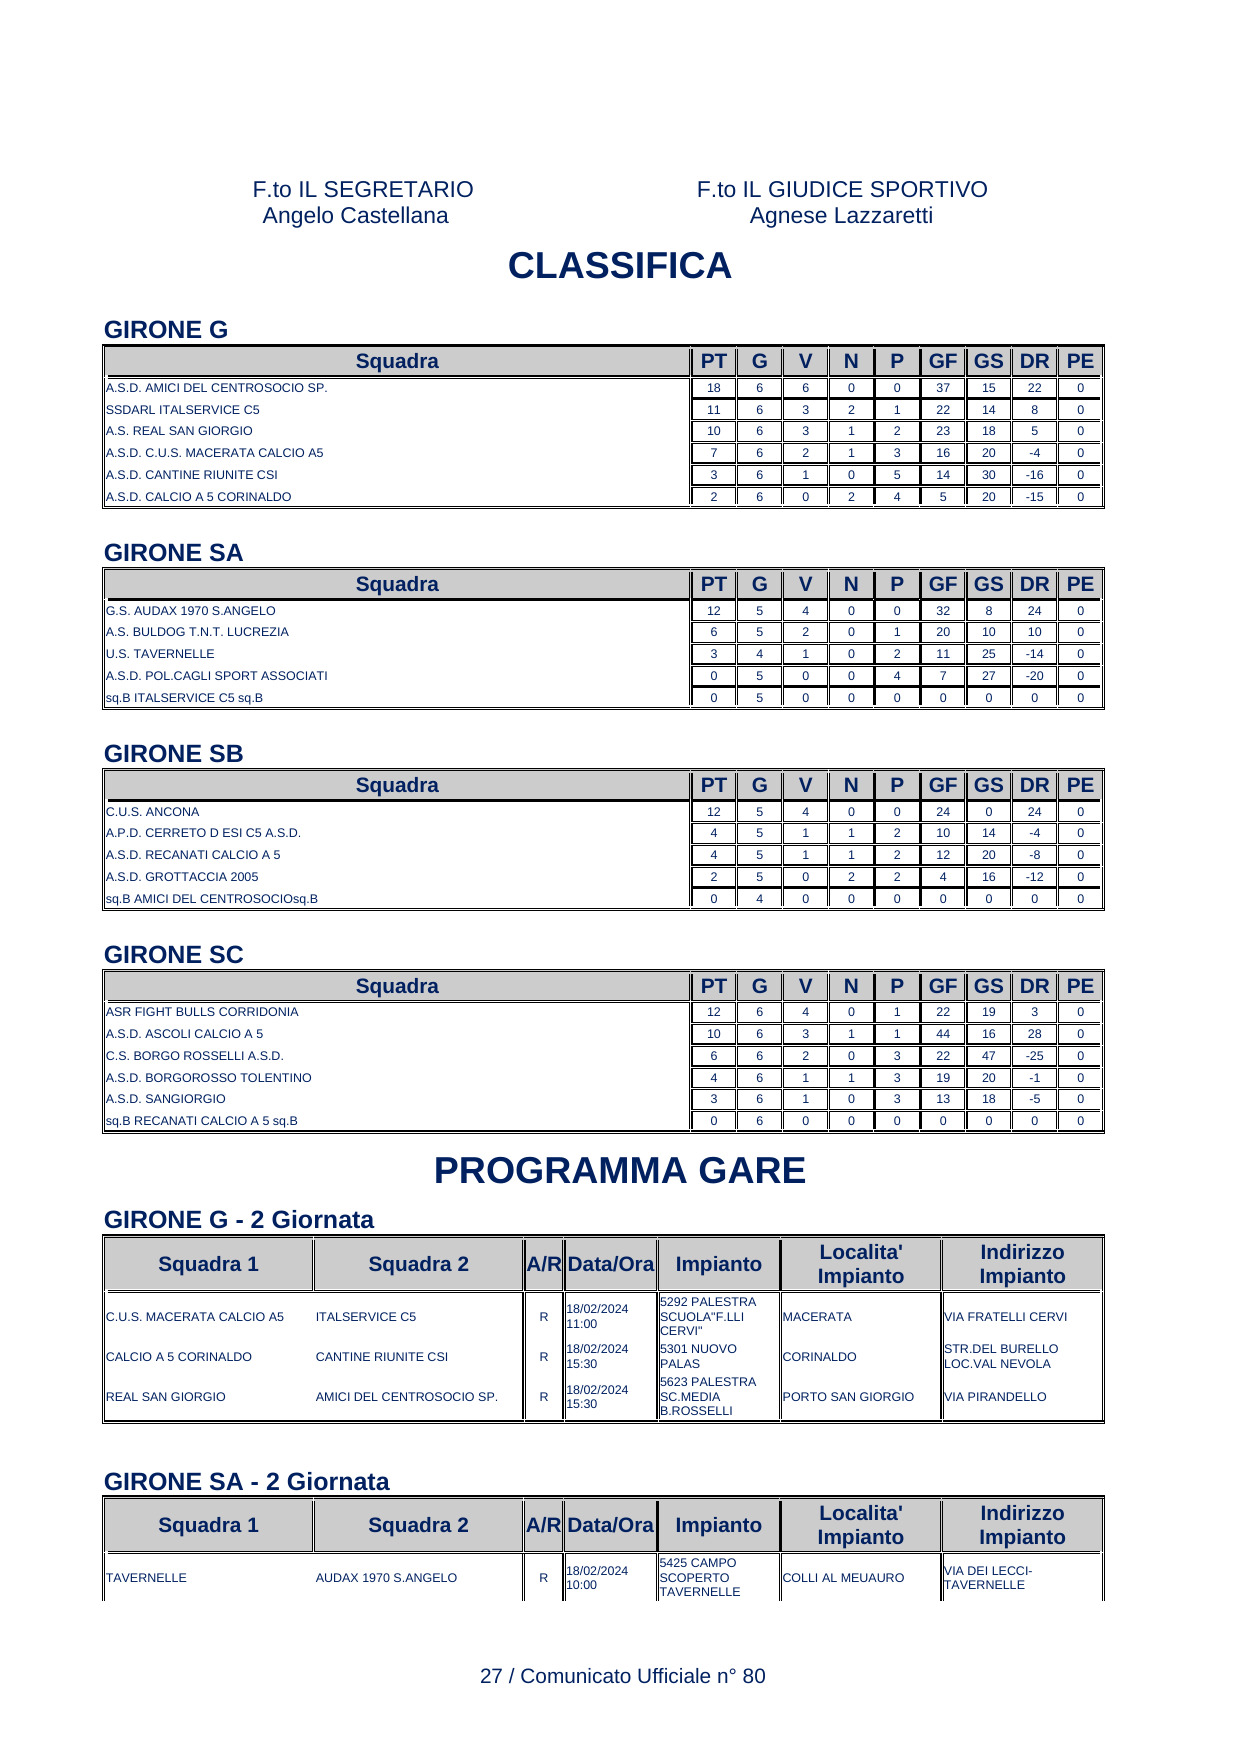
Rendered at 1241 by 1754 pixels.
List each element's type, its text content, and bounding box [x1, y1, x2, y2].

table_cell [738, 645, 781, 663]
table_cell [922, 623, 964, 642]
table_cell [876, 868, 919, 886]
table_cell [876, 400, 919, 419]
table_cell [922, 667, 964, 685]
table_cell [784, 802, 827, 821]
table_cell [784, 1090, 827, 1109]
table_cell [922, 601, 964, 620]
text GIRONE SA [103, 538, 1137, 567]
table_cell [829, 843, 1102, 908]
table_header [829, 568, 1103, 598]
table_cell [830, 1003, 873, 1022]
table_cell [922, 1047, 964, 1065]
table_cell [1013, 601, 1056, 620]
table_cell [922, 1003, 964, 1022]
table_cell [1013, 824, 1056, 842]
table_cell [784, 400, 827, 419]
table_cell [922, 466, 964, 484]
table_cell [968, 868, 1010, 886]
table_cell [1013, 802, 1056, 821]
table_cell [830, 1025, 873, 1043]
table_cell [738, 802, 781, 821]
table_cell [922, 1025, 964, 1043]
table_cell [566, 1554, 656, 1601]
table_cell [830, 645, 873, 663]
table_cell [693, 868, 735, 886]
text F.to IL SEGRETARIO F.to IL GIUDICE SPORTIVO [103, 176, 1137, 202]
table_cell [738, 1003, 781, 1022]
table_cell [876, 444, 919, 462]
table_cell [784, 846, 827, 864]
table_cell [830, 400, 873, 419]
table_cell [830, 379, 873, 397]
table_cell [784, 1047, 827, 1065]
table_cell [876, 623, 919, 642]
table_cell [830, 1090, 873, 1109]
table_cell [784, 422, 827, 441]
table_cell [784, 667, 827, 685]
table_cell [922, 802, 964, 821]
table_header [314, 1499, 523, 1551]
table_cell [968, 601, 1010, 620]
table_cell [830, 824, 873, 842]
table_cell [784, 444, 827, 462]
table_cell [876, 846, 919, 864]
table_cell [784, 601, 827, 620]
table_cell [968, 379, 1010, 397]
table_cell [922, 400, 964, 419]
text PROGRAMMA GARE [103, 1148, 1137, 1191]
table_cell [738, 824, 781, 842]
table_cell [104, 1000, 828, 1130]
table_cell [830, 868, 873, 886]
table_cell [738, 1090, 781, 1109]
text CLASSIFICA [103, 243, 1137, 286]
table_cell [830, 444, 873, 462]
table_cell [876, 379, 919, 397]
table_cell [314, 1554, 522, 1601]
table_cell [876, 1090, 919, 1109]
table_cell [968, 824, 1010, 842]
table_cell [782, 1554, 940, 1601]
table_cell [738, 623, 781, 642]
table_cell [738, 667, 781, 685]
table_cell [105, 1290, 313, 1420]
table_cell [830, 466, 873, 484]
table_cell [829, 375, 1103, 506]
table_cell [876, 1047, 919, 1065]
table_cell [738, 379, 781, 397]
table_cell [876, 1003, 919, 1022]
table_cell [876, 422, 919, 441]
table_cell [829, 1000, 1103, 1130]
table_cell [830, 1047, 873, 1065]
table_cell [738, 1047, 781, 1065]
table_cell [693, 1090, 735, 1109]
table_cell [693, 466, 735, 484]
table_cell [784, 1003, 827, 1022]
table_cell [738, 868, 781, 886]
text GIRONE G [103, 315, 1137, 344]
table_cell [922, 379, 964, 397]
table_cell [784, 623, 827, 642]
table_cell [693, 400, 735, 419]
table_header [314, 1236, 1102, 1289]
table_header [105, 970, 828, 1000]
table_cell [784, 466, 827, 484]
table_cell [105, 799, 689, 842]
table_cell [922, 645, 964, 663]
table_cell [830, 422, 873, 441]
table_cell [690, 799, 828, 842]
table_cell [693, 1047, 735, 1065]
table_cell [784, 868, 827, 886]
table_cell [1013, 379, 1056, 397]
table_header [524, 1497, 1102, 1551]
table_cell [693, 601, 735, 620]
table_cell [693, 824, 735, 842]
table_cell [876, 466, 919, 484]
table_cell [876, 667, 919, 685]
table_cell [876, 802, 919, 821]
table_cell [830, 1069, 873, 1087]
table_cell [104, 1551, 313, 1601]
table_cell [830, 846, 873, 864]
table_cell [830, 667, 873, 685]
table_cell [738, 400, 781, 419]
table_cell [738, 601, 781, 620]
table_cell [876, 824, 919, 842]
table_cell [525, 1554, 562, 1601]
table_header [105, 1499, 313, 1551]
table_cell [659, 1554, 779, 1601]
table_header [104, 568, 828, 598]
text GIRONE G - 2 Giornata [103, 1206, 1137, 1234]
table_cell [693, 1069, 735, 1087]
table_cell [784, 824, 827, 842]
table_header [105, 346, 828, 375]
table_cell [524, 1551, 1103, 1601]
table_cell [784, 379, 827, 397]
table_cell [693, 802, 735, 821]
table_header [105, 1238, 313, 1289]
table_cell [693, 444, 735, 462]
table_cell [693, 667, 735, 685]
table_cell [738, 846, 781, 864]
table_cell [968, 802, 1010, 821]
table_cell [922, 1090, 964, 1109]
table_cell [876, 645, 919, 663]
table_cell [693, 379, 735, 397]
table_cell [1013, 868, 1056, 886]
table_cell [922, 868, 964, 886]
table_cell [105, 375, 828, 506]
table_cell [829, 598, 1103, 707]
text GIRONE SA - 2 Giornata [103, 1467, 1137, 1495]
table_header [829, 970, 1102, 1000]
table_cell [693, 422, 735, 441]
text Angelo Castellana Agnese Lazzaretti [103, 202, 1137, 229]
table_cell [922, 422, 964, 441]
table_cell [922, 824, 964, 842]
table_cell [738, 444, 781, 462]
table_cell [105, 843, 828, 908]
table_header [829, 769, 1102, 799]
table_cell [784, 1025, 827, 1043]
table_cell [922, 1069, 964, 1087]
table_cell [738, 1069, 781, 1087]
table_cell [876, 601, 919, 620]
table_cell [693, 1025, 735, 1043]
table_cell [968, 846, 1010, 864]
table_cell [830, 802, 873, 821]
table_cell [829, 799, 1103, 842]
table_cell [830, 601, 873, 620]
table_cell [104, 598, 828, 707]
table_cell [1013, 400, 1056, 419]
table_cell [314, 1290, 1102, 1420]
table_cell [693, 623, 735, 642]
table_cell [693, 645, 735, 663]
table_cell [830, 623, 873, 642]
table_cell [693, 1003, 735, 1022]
text GIRONE SB [103, 739, 1137, 767]
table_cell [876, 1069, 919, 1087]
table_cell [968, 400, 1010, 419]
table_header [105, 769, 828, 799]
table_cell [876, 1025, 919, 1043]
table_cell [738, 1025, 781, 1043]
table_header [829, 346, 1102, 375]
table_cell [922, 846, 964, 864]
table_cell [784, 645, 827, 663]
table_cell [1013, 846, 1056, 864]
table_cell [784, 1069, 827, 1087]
text GIRONE SC [103, 940, 1137, 968]
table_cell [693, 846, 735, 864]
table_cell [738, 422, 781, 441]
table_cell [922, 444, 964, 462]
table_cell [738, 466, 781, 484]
